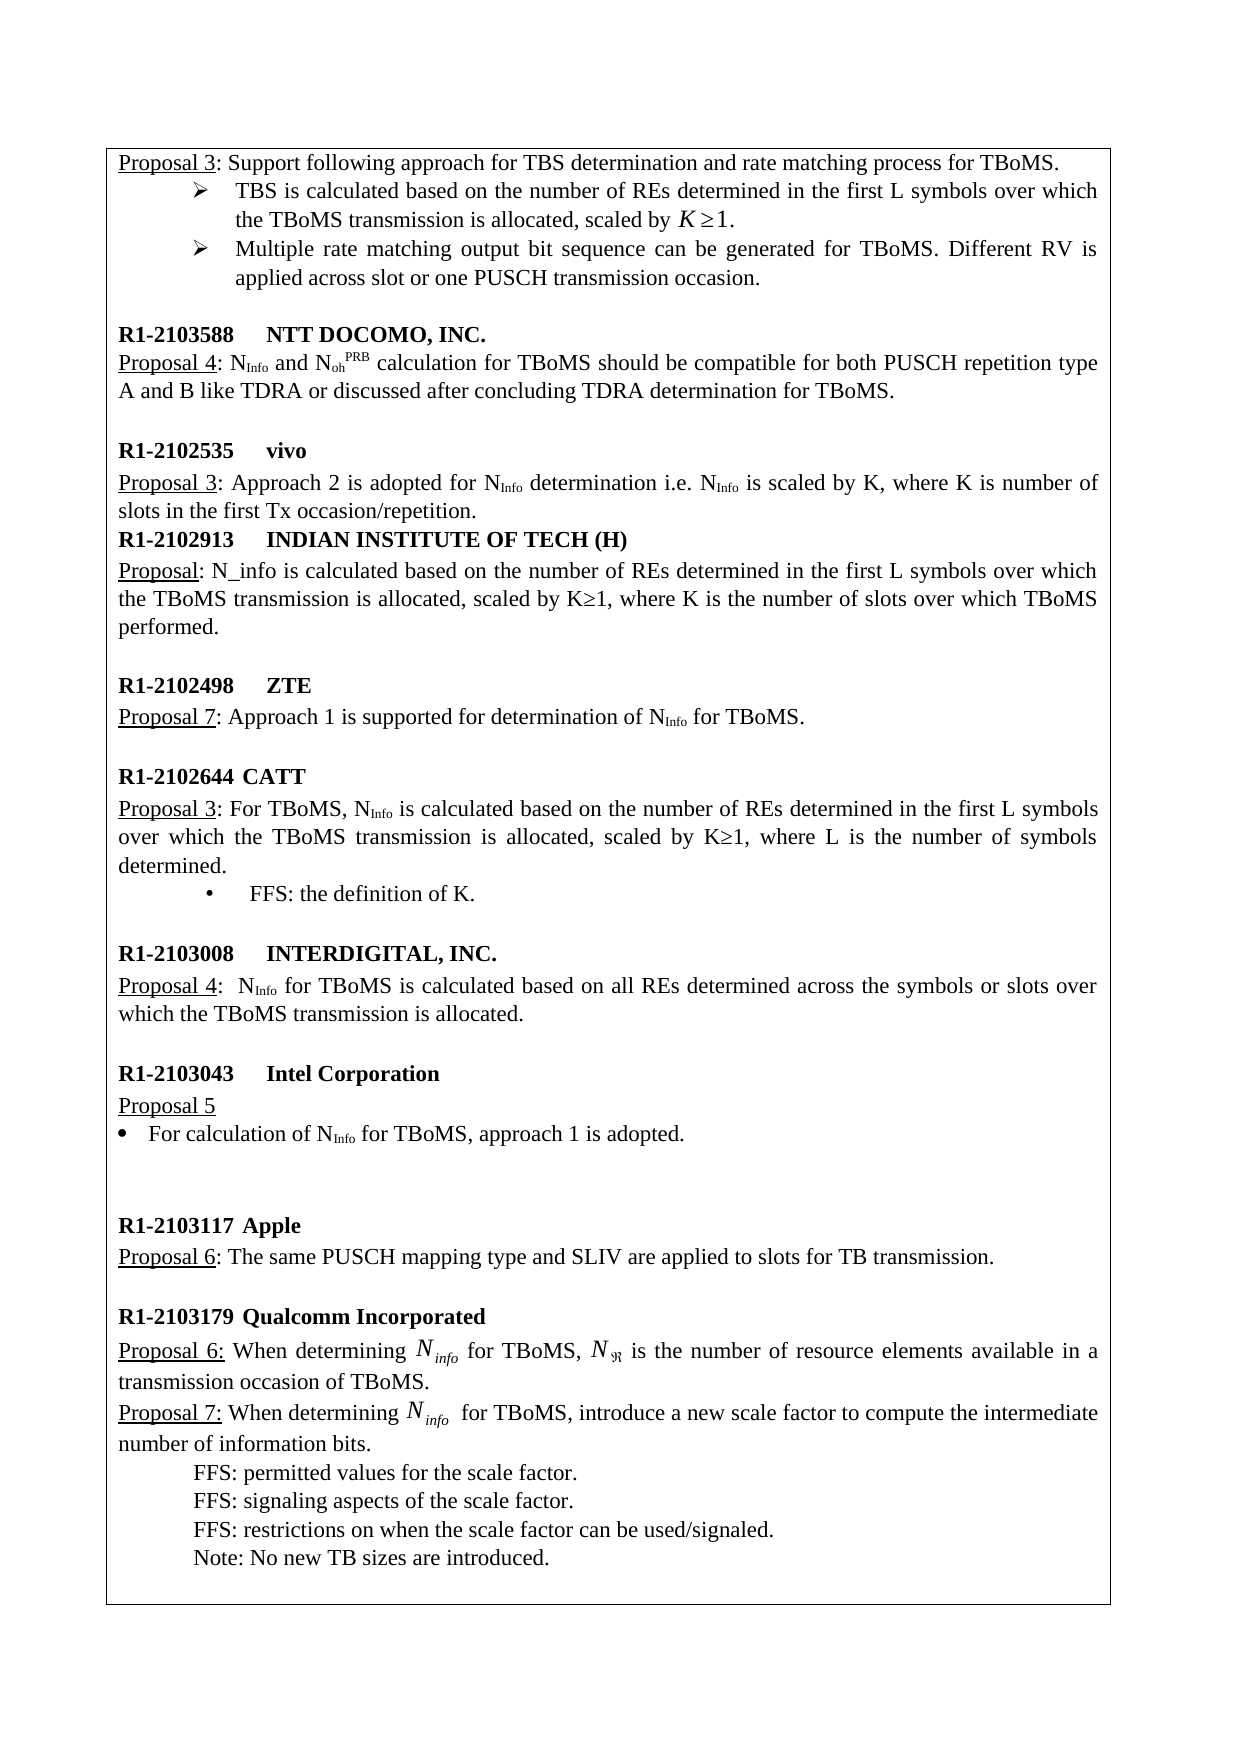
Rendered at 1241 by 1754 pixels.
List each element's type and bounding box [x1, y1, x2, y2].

table_header [107, 149, 1110, 1604]
